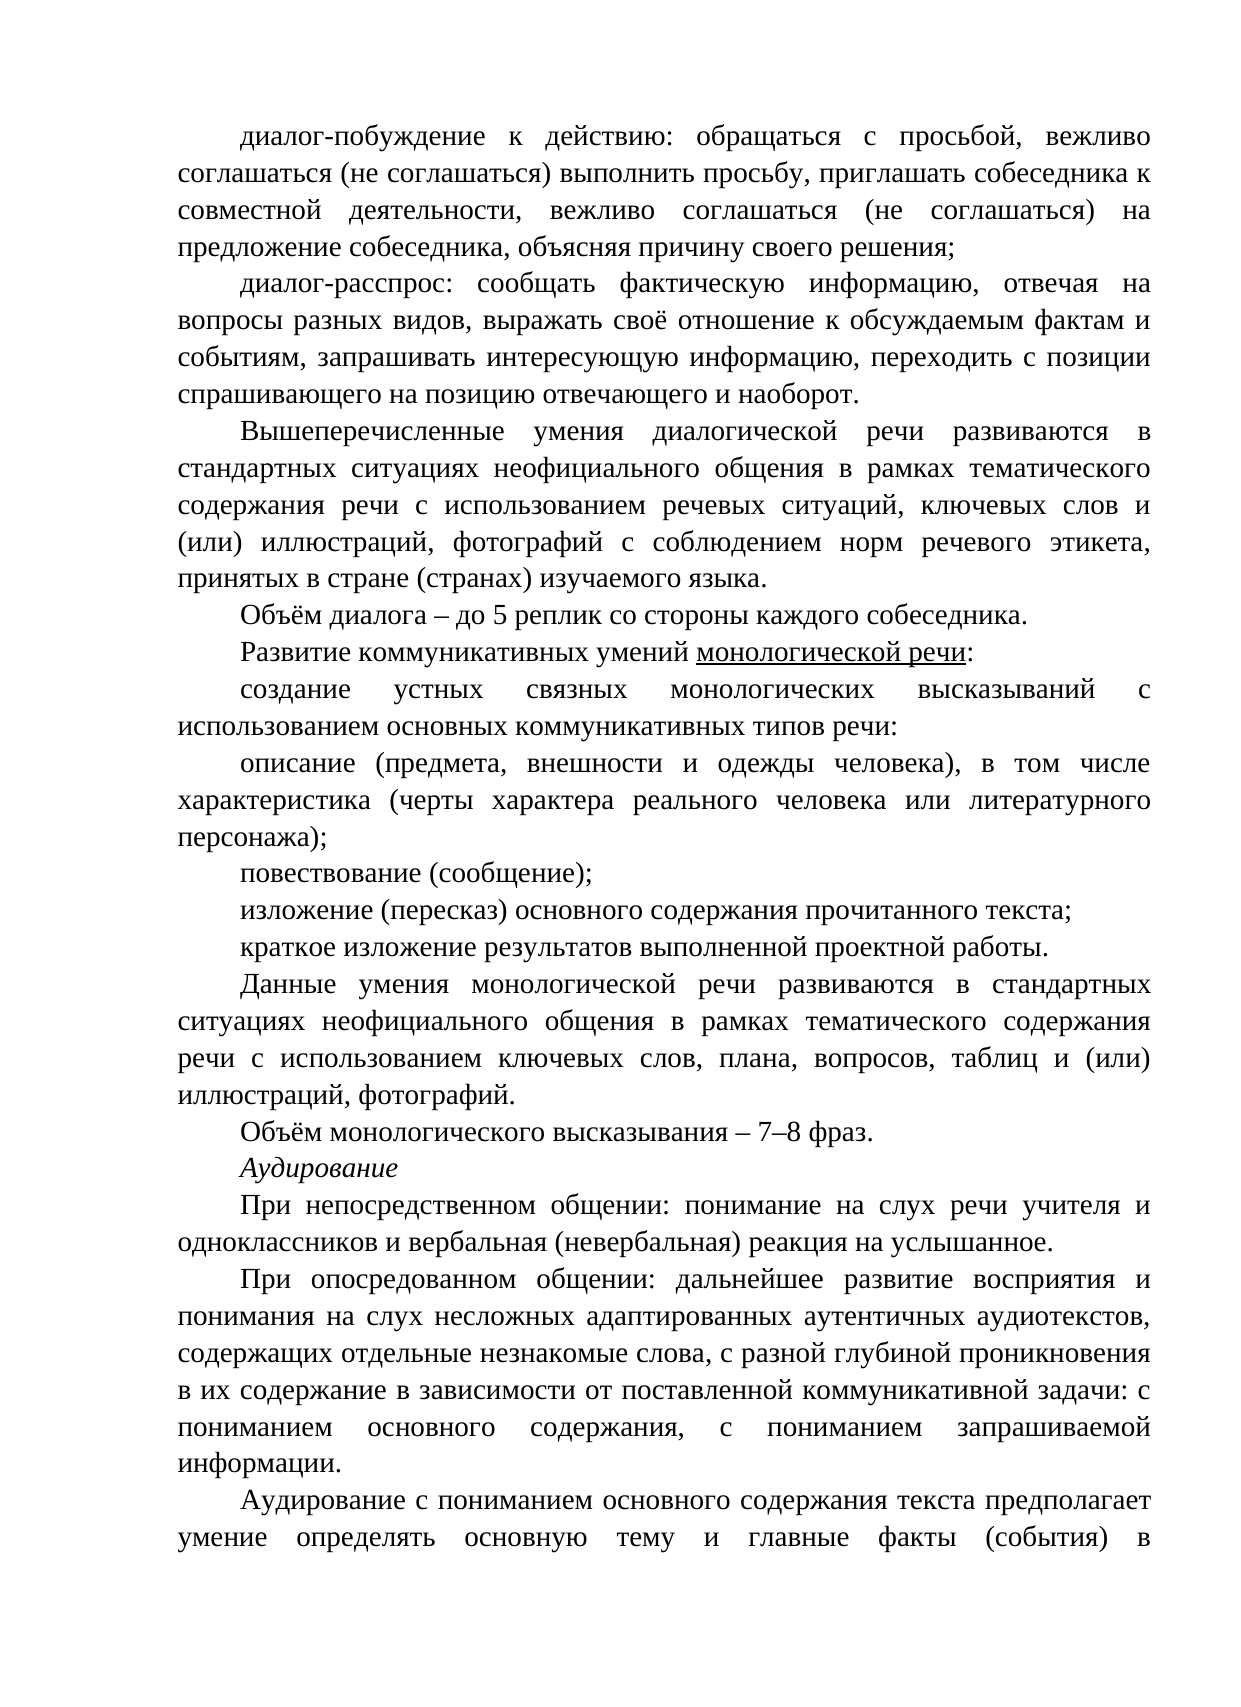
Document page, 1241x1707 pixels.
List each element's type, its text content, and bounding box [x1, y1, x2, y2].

text диалог-расспрос: сообщать фактическую информацию, отвечая на вопросы разных видов, выражать своё отношение к обсуждаемым фактам и событиям, запрашивать интересующую информацию, переходить с позиции спрашивающего на позицию отвечающего и наоборот. [177, 266, 1152, 410]
text диалог-побуждение к действию: обращаться с просьбой, вежливо соглашаться (не соглашаться) выполнить просьбу, приглашать собеседника к совместной деятельности, вежливо соглашаться (не соглашаться) на предложение собеседника, объясняя причину своего решения; [177, 118, 1152, 262]
text создание устных связных монологических высказываний с использованием основных коммуникативных типов речи: [177, 671, 1152, 742]
text Развитие коммуникативных умений монологической речи: [177, 634, 1152, 668]
text При непосредственном общении: понимание на слух речи учителя и одноклассников и вербальная (невербальная) реакция на услышанное. [177, 1187, 1152, 1258]
text повествование (сообщение); [177, 856, 1152, 889]
text Объём диалога – до 5 реплик со стороны каждого собеседника. [177, 597, 1152, 631]
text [177, 1482, 1152, 1553]
text Данные умения монологической речи развиваются в стандартных ситуациях неофициального общения в рамках тематического содержания речи с использованием ключевых слов, плана, вопросов, таблиц и (или) иллюстраций, фотографий. [177, 966, 1152, 1110]
text Объём монологического высказывания – 7–8 фраз. [177, 1114, 1152, 1147]
text изложение (пересказ) основного содержания прочитанного текста; [177, 892, 1152, 926]
text Аудирование [177, 1151, 1152, 1184]
text Вышеперечисленные умения диалогической речи развиваются в стандартных ситуациях неофициального общения в рамках тематического содержания речи с использованием речевых ситуаций, ключевых слов и (или) иллюстраций, фотографий с соблюдением норм речевого этикета, принятых в стране (странах) изучаемого языка. [177, 413, 1152, 594]
text При опосредованном общении: дальнейшее развитие восприятия и понимания на слух несложных адаптированных аутентичных аудиотекстов, содержащих отдельные незнакомые слова, с разной глубиной проникновения в их содержание в зависимости от поставленной коммуникативной задачи: с пониманием основного содержания, с пониманием запрашиваемой информации. [177, 1261, 1152, 1479]
text описание (предмета, внешности и одежды человека), в том числе характеристика (черты характера реального человека или литературного персонажа); [177, 745, 1152, 852]
text краткое изложение результатов выполненной проектной работы. [177, 929, 1152, 963]
